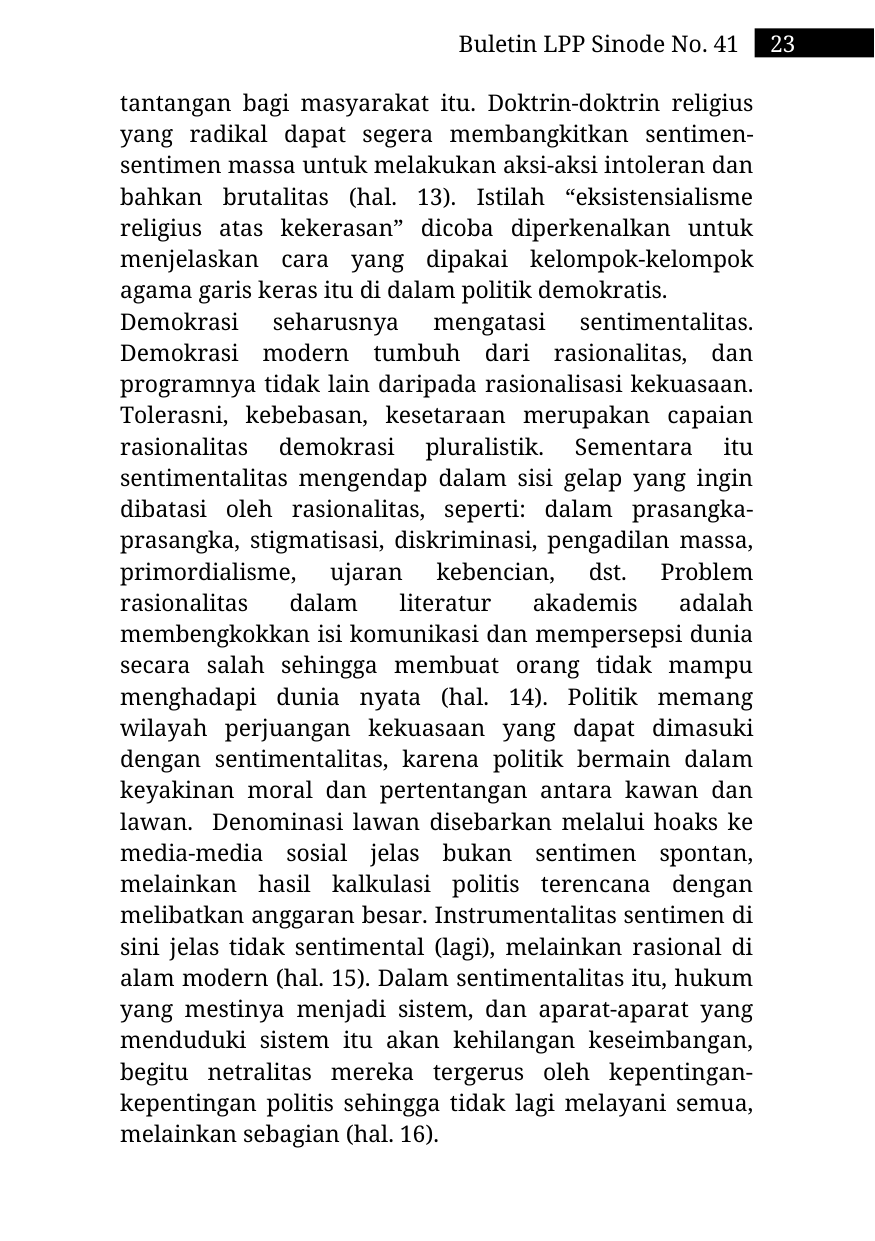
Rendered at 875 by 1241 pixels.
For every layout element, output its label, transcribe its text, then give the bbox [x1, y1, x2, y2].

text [120, 87, 754, 306]
text Demokrasi seharusnya mengatasi sentimentalitas. Demokrasi modern tumbuh dari rasionalitas, dan programnya tidak lain daripada rasionalisasi kekuasaan. Tolerasni, kebebasan, kesetaraan merupakan capaian rasionalitas demokrasi pluralistik. Sementara itu sentimentalitas mengendap dalam sisi gelap yang ingin dibatasi oleh rasionalitas, seperti: dalam prasangka-prasangka, stigmatisasi, diskriminasi, pengadilan massa, primordialisme, ujaran kebencian, dst. Problem rasionalitas dalam literatur akademis adalah membengkokkan isi komunikasi dan mempersepsi dunia secara salah sehingga membuat orang tidak mampu menghadapi dunia nyata (hal. 14). Politik memang wilayah perjuangan kekuasaan yang dapat dimasuki dengan sentimentalitas, karena politik bermain dalam keyakinan moral dan pertentangan antara kawan dan lawan. Denominasi lawan disebarkan melalui hoaks ke media-media sosial jelas bukan sentimen spontan, melainkan hasil kalkulasi politis terencana dengan melibatkan anggaran besar. Instrumentalitas sentimen di sini jelas tidak sentimental (lagi), melainkan rasional di alam modern (hal. 15). Dalam sentimentalitas itu, hukum yang mestinya menjadi sistem, dan aparat-aparat yang menduduki sistem itu akan kehilangan keseimbangan, begitu netralitas mereka tergerus oleh kepentingan-kepentingan politis sehingga tidak lagi melayani semua, melainkan sebagian (hal. 16). [120, 306, 754, 1149]
